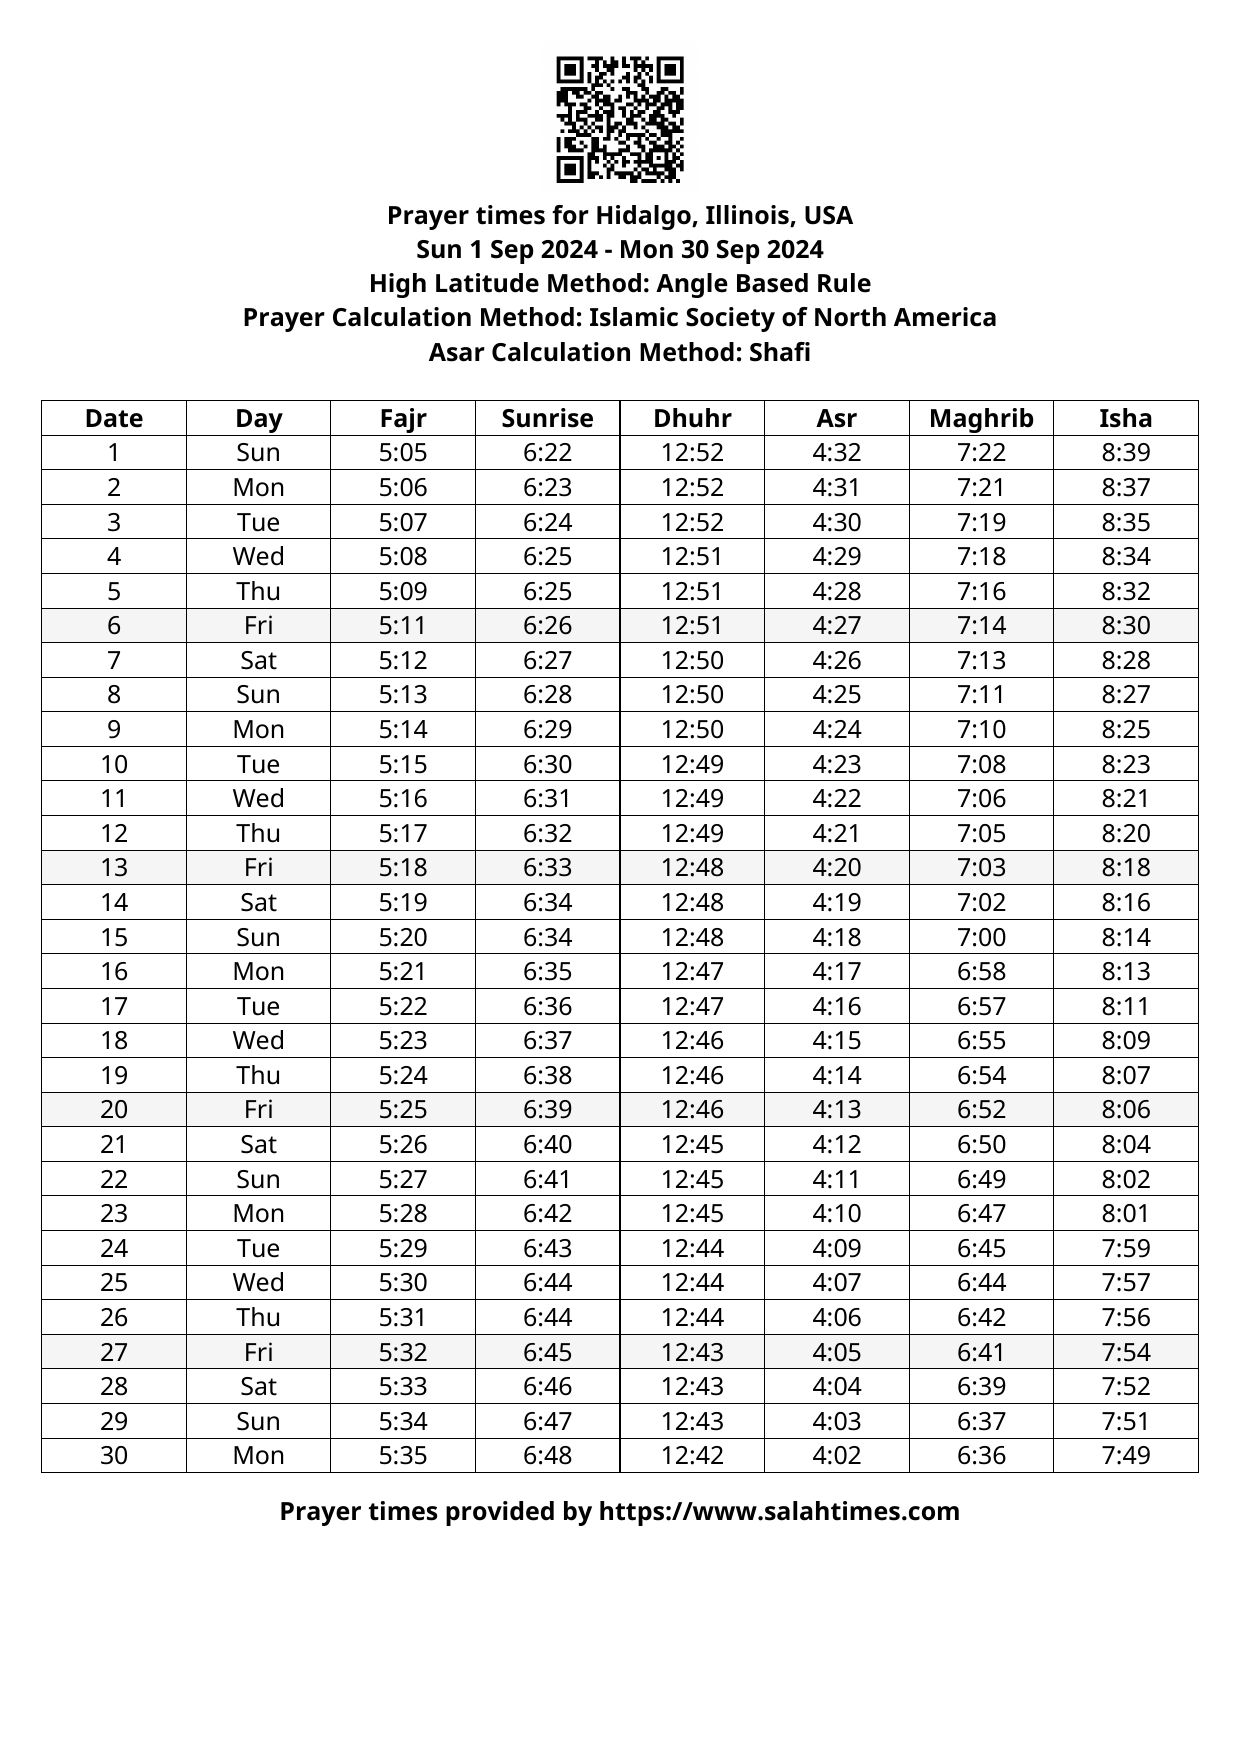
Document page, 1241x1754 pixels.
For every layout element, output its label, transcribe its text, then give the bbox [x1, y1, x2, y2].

table_cell 5:13 [331, 678, 475, 711]
table_cell 4:30 [765, 505, 909, 538]
table_cell 5:28 [331, 1196, 475, 1230]
table_cell 12 [42, 816, 186, 849]
table_cell 6:31 [476, 781, 619, 815]
table_cell 4:15 [765, 1024, 909, 1057]
table_cell 7:59 [1054, 1231, 1198, 1264]
table_cell 6:29 [476, 712, 619, 746]
table_cell 7:49 [1054, 1439, 1198, 1472]
text Sun 1 Sep 2024 - Mon 30 Sep 2024 [42, 232, 1198, 266]
table_cell 6:57 [910, 989, 1053, 1022]
table_cell 5:24 [331, 1058, 475, 1092]
table_cell 4:02 [765, 1439, 909, 1472]
table_cell 6:50 [910, 1127, 1053, 1161]
table_header Maghrib [910, 401, 1053, 434]
table_cell 8:23 [1054, 747, 1198, 780]
table_cell Wed [187, 1266, 330, 1299]
table_cell Wed [187, 781, 330, 815]
table_cell 4:05 [765, 1335, 909, 1368]
table_cell 1 [42, 436, 186, 469]
table_cell 4:21 [765, 816, 909, 849]
table_cell 7:02 [910, 885, 1053, 919]
table_cell 11 [42, 781, 186, 815]
table_cell 12:49 [621, 747, 764, 780]
table_cell 5:35 [331, 1439, 475, 1472]
table_cell Sat [187, 885, 330, 919]
table_cell 26 [42, 1300, 186, 1334]
table_cell 4:03 [765, 1404, 909, 1437]
table_cell 16 [42, 954, 186, 988]
table_cell 6:25 [476, 574, 619, 607]
table_cell Mon [187, 954, 330, 988]
table_cell 4:09 [765, 1231, 909, 1264]
table_cell Wed [187, 1024, 330, 1057]
table_cell 6:46 [476, 1369, 619, 1403]
table_cell 7:51 [1054, 1404, 1198, 1437]
table_cell 5:22 [331, 989, 475, 1022]
table_cell 4:17 [765, 954, 909, 988]
table_cell 14 [42, 885, 186, 919]
table_cell 6:34 [476, 920, 619, 953]
table_cell 6:39 [476, 1093, 619, 1126]
table_cell Fri [187, 609, 330, 642]
table_cell 20 [42, 1093, 186, 1126]
table_cell 5:07 [331, 505, 475, 538]
table_cell 4:23 [765, 747, 909, 780]
table_cell 4:11 [765, 1162, 909, 1195]
table_cell 7:06 [910, 781, 1053, 815]
table_cell 8:16 [1054, 885, 1198, 919]
table_cell 23 [42, 1196, 186, 1230]
table_cell 6 [42, 609, 186, 642]
table_cell 6:42 [476, 1196, 619, 1230]
table_cell 4:28 [765, 574, 909, 607]
text Prayer times for Hidalgo, Illinois, USA [42, 198, 1198, 232]
table_cell 12:47 [621, 989, 764, 1022]
table_cell Tue [187, 1231, 330, 1264]
table_cell 19 [42, 1058, 186, 1092]
table_cell 5:17 [331, 816, 475, 849]
table_cell 8:39 [1054, 436, 1198, 469]
table_cell 12:45 [621, 1162, 764, 1195]
table_cell 6:44 [476, 1300, 619, 1334]
table_cell 8:04 [1054, 1127, 1198, 1161]
table_cell 6:41 [910, 1335, 1053, 1368]
table_cell 5:06 [331, 470, 475, 504]
table_cell 5:29 [331, 1231, 475, 1264]
table_cell 13 [42, 851, 186, 884]
table_cell Sat [187, 643, 330, 677]
table_cell 5:30 [331, 1266, 475, 1299]
table_cell Mon [187, 1196, 330, 1230]
table_cell 6:32 [476, 816, 619, 849]
table_cell 12:51 [621, 539, 764, 573]
table_cell 12:45 [621, 1196, 764, 1230]
table_cell 6:49 [910, 1162, 1053, 1195]
table_cell 4:06 [765, 1300, 909, 1334]
table_cell Tue [187, 505, 330, 538]
table_cell 5:16 [331, 781, 475, 815]
table_cell 8:28 [1054, 643, 1198, 677]
table_cell 21 [42, 1127, 186, 1161]
table_cell 8:20 [1054, 816, 1198, 849]
table_cell 6:28 [476, 678, 619, 711]
table_cell 12:48 [621, 851, 764, 884]
table_cell 5:14 [331, 712, 475, 746]
table_cell 5 [42, 574, 186, 607]
table_cell 7:11 [910, 678, 1053, 711]
table_cell 6:22 [476, 436, 619, 469]
table_cell 8:25 [1054, 712, 1198, 746]
table_cell 4:13 [765, 1093, 909, 1126]
table_cell 12:46 [621, 1024, 764, 1057]
table_cell 10 [42, 747, 186, 780]
table_cell 12:44 [621, 1266, 764, 1299]
table_cell 8:18 [1054, 851, 1198, 884]
table_cell 28 [42, 1369, 186, 1403]
table_cell 8:13 [1054, 954, 1198, 988]
table_cell 12:45 [621, 1127, 764, 1161]
table_cell Sun [187, 920, 330, 953]
table_cell 27 [42, 1335, 186, 1368]
table_cell 6:38 [476, 1058, 619, 1092]
table_cell 6:55 [910, 1024, 1053, 1057]
table_cell 8:34 [1054, 539, 1198, 573]
table_cell Thu [187, 574, 330, 607]
table_cell 8 [42, 678, 186, 711]
table_cell 4:14 [765, 1058, 909, 1092]
table_cell 2 [42, 470, 186, 504]
table_cell Fri [187, 851, 330, 884]
table_cell Mon [187, 712, 330, 746]
table_cell 4:31 [765, 470, 909, 504]
table_cell 4:20 [765, 851, 909, 884]
table_cell 6:33 [476, 851, 619, 884]
table_cell 5:12 [331, 643, 475, 677]
table_header Asr [765, 401, 909, 434]
table_cell 8:37 [1054, 470, 1198, 504]
table_cell 7 [42, 643, 186, 677]
table_cell 6:42 [910, 1300, 1053, 1334]
table_cell 8:07 [1054, 1058, 1198, 1092]
table_cell 7:22 [910, 436, 1053, 469]
table_cell 6:40 [476, 1127, 619, 1161]
table_cell 24 [42, 1231, 186, 1264]
table_cell 7:03 [910, 851, 1053, 884]
text Prayer Calculation Method: Islamic Society of North America [42, 300, 1198, 334]
table_cell 8:21 [1054, 781, 1198, 815]
table_cell 7:13 [910, 643, 1053, 677]
table_cell 7:54 [1054, 1335, 1198, 1368]
table_header Date [42, 401, 186, 434]
table_cell 8:14 [1054, 920, 1198, 953]
table_cell 6:23 [476, 470, 619, 504]
table_cell 5:34 [331, 1404, 475, 1437]
table_cell 4:22 [765, 781, 909, 815]
table_cell Sun [187, 1404, 330, 1437]
table_cell 6:54 [910, 1058, 1053, 1092]
table_cell 6:44 [910, 1266, 1053, 1299]
table_cell 5:32 [331, 1335, 475, 1368]
table_cell 6:43 [476, 1231, 619, 1264]
table_cell 7:00 [910, 920, 1053, 953]
table_cell 29 [42, 1404, 186, 1437]
table_cell 15 [42, 920, 186, 953]
table_cell 5:09 [331, 574, 475, 607]
table_cell 4:24 [765, 712, 909, 746]
table_header Fajr [331, 401, 475, 434]
table_cell 12:50 [621, 712, 764, 746]
table_cell 7:21 [910, 470, 1053, 504]
table_cell 8:11 [1054, 989, 1198, 1022]
table_cell 12:48 [621, 920, 764, 953]
table_cell 4:25 [765, 678, 909, 711]
table_cell Sun [187, 436, 330, 469]
table_header Day [187, 401, 330, 434]
table_cell 6:47 [476, 1404, 619, 1437]
table_cell 6:47 [910, 1196, 1053, 1230]
table_cell 4:26 [765, 643, 909, 677]
table_cell 25 [42, 1266, 186, 1299]
table_cell 12:48 [621, 885, 764, 919]
table_cell Thu [187, 1058, 330, 1092]
table_cell 22 [42, 1162, 186, 1195]
table_cell 6:52 [910, 1093, 1053, 1126]
table_cell 4:04 [765, 1369, 909, 1403]
table_cell 6:48 [476, 1439, 619, 1472]
table_cell 3 [42, 505, 186, 538]
table_cell 7:18 [910, 539, 1053, 573]
table_cell 8:02 [1054, 1162, 1198, 1195]
table_cell 5:23 [331, 1024, 475, 1057]
table_cell 4:27 [765, 609, 909, 642]
text Asar Calculation Method: Shafi [42, 334, 1198, 368]
table_cell 6:39 [910, 1369, 1053, 1403]
table_cell 12:50 [621, 643, 764, 677]
table_cell 4:29 [765, 539, 909, 573]
table_cell 6:27 [476, 643, 619, 677]
table_cell 12:51 [621, 574, 764, 607]
table_cell 4:19 [765, 885, 909, 919]
table_cell 5:26 [331, 1127, 475, 1161]
table_cell 6:37 [910, 1404, 1053, 1437]
table_cell 9 [42, 712, 186, 746]
table_cell 12:52 [621, 505, 764, 538]
table_cell 6:30 [476, 747, 619, 780]
table_cell 6:58 [910, 954, 1053, 988]
table_cell 7:10 [910, 712, 1053, 746]
table_cell 12:43 [621, 1335, 764, 1368]
table_cell 7:57 [1054, 1266, 1198, 1299]
picture [542, 41, 699, 198]
table_cell Fri [187, 1335, 330, 1368]
table_cell 5:08 [331, 539, 475, 573]
table_cell Wed [187, 539, 330, 573]
table_cell 8:30 [1054, 609, 1198, 642]
table_cell 6:45 [910, 1231, 1053, 1264]
table_cell Tue [187, 989, 330, 1022]
table_cell 4:18 [765, 920, 909, 953]
table_cell 7:19 [910, 505, 1053, 538]
table_cell 6:45 [476, 1335, 619, 1368]
table_cell 17 [42, 989, 186, 1022]
table_cell 7:16 [910, 574, 1053, 607]
table_cell 30 [42, 1439, 186, 1472]
table_cell Mon [187, 470, 330, 504]
table_cell 5:31 [331, 1300, 475, 1334]
table_cell Sat [187, 1369, 330, 1403]
table_cell 6:36 [476, 989, 619, 1022]
table_cell 8:06 [1054, 1093, 1198, 1126]
table_cell 12:52 [621, 436, 764, 469]
table_cell Fri [187, 1093, 330, 1126]
table_cell Sat [187, 1127, 330, 1161]
table_cell 8:27 [1054, 678, 1198, 711]
table_cell 5:20 [331, 920, 475, 953]
table_cell 5:25 [331, 1093, 475, 1126]
table_cell 5:33 [331, 1369, 475, 1403]
table_cell 12:49 [621, 781, 764, 815]
text High Latitude Method: Angle Based Rule [42, 266, 1198, 300]
table_cell 8:32 [1054, 574, 1198, 607]
table_cell 12:43 [621, 1404, 764, 1437]
table_cell 6:24 [476, 505, 619, 538]
table_cell 5:19 [331, 885, 475, 919]
table_cell 12:43 [621, 1369, 764, 1403]
table_cell 4:12 [765, 1127, 909, 1161]
table_cell 5:05 [331, 436, 475, 469]
table_cell 6:44 [476, 1266, 619, 1299]
table_header Isha [1054, 401, 1198, 434]
table_cell 6:37 [476, 1024, 619, 1057]
text Prayer times provided by https://www.salahtimes.com [42, 1494, 1198, 1528]
table_cell Thu [187, 1300, 330, 1334]
table_cell 7:08 [910, 747, 1053, 780]
table_cell 6:26 [476, 609, 619, 642]
table_cell 6:41 [476, 1162, 619, 1195]
table_cell Tue [187, 747, 330, 780]
table_cell 8:35 [1054, 505, 1198, 538]
table_cell 12:50 [621, 678, 764, 711]
table_cell 12:44 [621, 1300, 764, 1334]
table_cell 12:49 [621, 816, 764, 849]
table_cell 12:47 [621, 954, 764, 988]
table_cell 7:52 [1054, 1369, 1198, 1403]
table_cell Sun [187, 678, 330, 711]
table_cell Sun [187, 1162, 330, 1195]
table_cell 6:35 [476, 954, 619, 988]
table_cell 7:56 [1054, 1300, 1198, 1334]
table_cell 5:15 [331, 747, 475, 780]
table_cell 12:46 [621, 1058, 764, 1092]
table_cell 8:09 [1054, 1024, 1198, 1057]
table_cell 5:11 [331, 609, 475, 642]
table_cell 12:51 [621, 609, 764, 642]
table_cell 7:14 [910, 609, 1053, 642]
table_cell 8:01 [1054, 1196, 1198, 1230]
table_cell 4:16 [765, 989, 909, 1022]
table_cell 12:52 [621, 470, 764, 504]
table_cell 5:21 [331, 954, 475, 988]
table_cell 18 [42, 1024, 186, 1057]
table_cell 7:05 [910, 816, 1053, 849]
table_cell Mon [187, 1439, 330, 1472]
table_cell 4:10 [765, 1196, 909, 1230]
table_cell 4 [42, 539, 186, 573]
table_cell 5:27 [331, 1162, 475, 1195]
table_cell 4:07 [765, 1266, 909, 1299]
table_cell 6:25 [476, 539, 619, 573]
table_header Sunrise [476, 401, 619, 434]
table_cell 12:44 [621, 1231, 764, 1264]
table_cell 6:34 [476, 885, 619, 919]
table_cell 4:32 [765, 436, 909, 469]
table_cell Thu [187, 816, 330, 849]
table_cell 12:46 [621, 1093, 764, 1126]
table_cell 6:36 [910, 1439, 1053, 1472]
table_cell 5:18 [331, 851, 475, 884]
table_cell 12:42 [621, 1439, 764, 1472]
table_header Dhuhr [621, 401, 764, 434]
